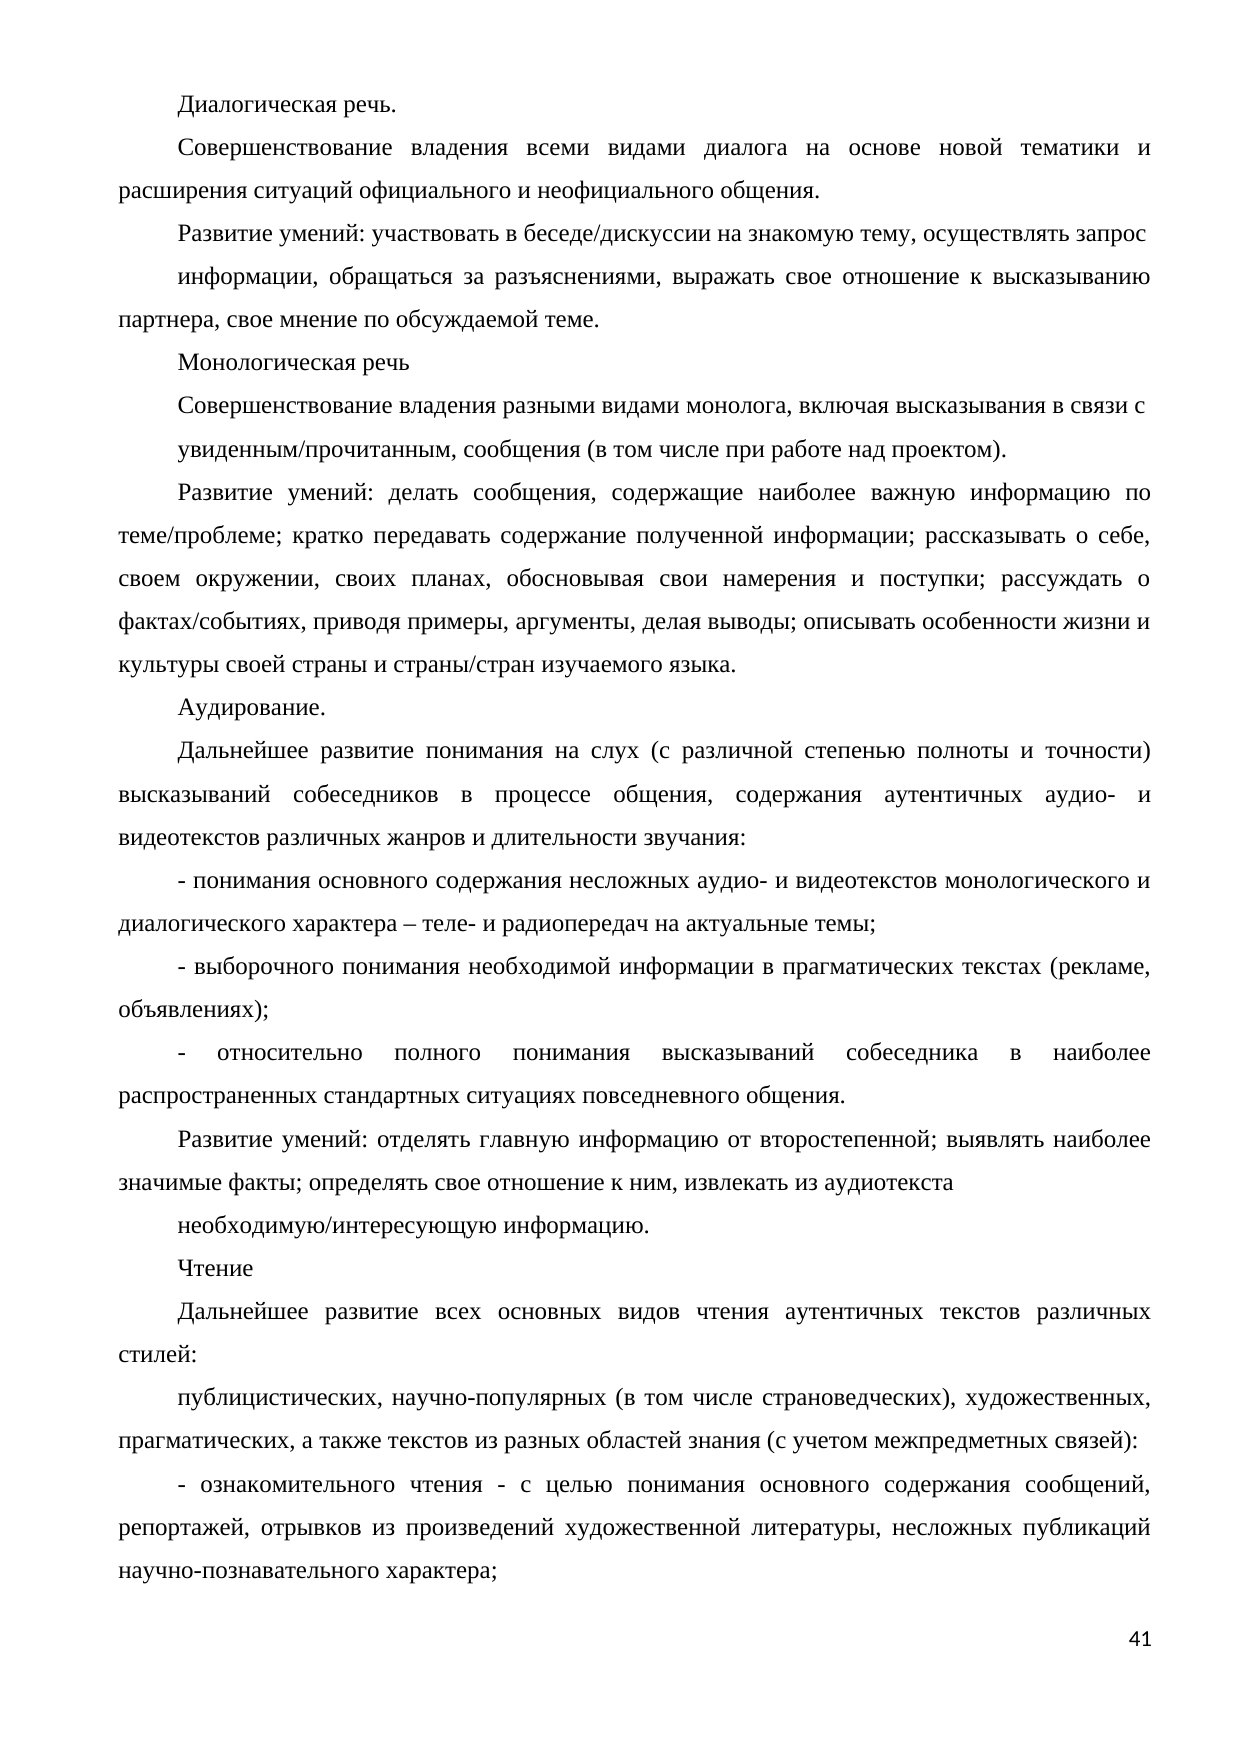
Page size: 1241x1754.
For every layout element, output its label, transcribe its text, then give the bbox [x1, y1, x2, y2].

text - выборочного понимания необходимой информации в прагматических текстах (рекламе, объявлениях); [118, 951, 1152, 1023]
text Развитие умений: отделять главную информацию от второстепенной; выявлять наиболее значимые факты; определять свое отношение к ним, извлекать из аудиотекста [118, 1124, 1152, 1196]
text необходимую/интересующую информацию. [118, 1210, 1152, 1239]
text Диалогическая речь. [118, 89, 1152, 117]
text - понимания основного содержания несложных аудио- и видеотекстов монологического и диалогического характера – теле- и радиопередач на актуальные темы; [118, 865, 1152, 937]
text Монологическая речь [118, 347, 1152, 376]
text Аудирование. [118, 692, 1152, 721]
text публицистических, научно-популярных (в том числе страноведческих), художественных, прагматических, а также текстов из разных областей знания (с учетом межпредметных связей): [118, 1382, 1152, 1454]
text Совершенствование владения всеми видами диалога на основе новой тематики и расширения ситуаций официального и неофициального общения. [118, 132, 1152, 204]
text Чтение [118, 1253, 1152, 1282]
text информации, обращаться за разъяснениями, выражать свое отношение к высказыванию партнера, свое мнение по обсуждаемой теме. [118, 261, 1152, 333]
text Развитие умений: делать сообщения, содержащие наиболее важную информацию по теме/проблеме; кратко передавать содержание полученной информации; рассказывать о себе, своем окружении, своих планах, обосновывая свои намерения и поступки; рассуждать о фактах/событиях, приводя примеры, аргументы, делая выводы; описывать особенности жизни и культуры своей страны и страны/стран изучаемого языка. [118, 477, 1152, 678]
text Совершенствование владения разными видами монолога, включая высказывания в связи с [118, 391, 1152, 419]
text - относительно полного понимания высказываний собеседника в наиболее распространенных стандартных ситуациях повседневного общения. [118, 1037, 1152, 1109]
text Дальнейшее развитие всех основных видов чтения аутентичных текстов различных стилей: [118, 1296, 1152, 1368]
text Дальнейшее развитие понимания на слух (с различной степенью полноты и точности) высказываний собеседников в процессе общения, содержания аутентичных аудио- и видеотекстов различных жанров и длительности звучания: [118, 736, 1152, 851]
text - ознакомительного чтения - с целью понимания основного содержания сообщений, репортажей, отрывков из произведений художественной литературы, несложных публикаций научно-познавательного характера; [118, 1469, 1152, 1584]
text Развитие умений: участвовать в беседе/дискуссии на знакомую тему, осуществлять запрос [118, 218, 1152, 247]
text увиденным/прочитанным, сообщения (в том числе при работе над проектом). [118, 434, 1152, 462]
